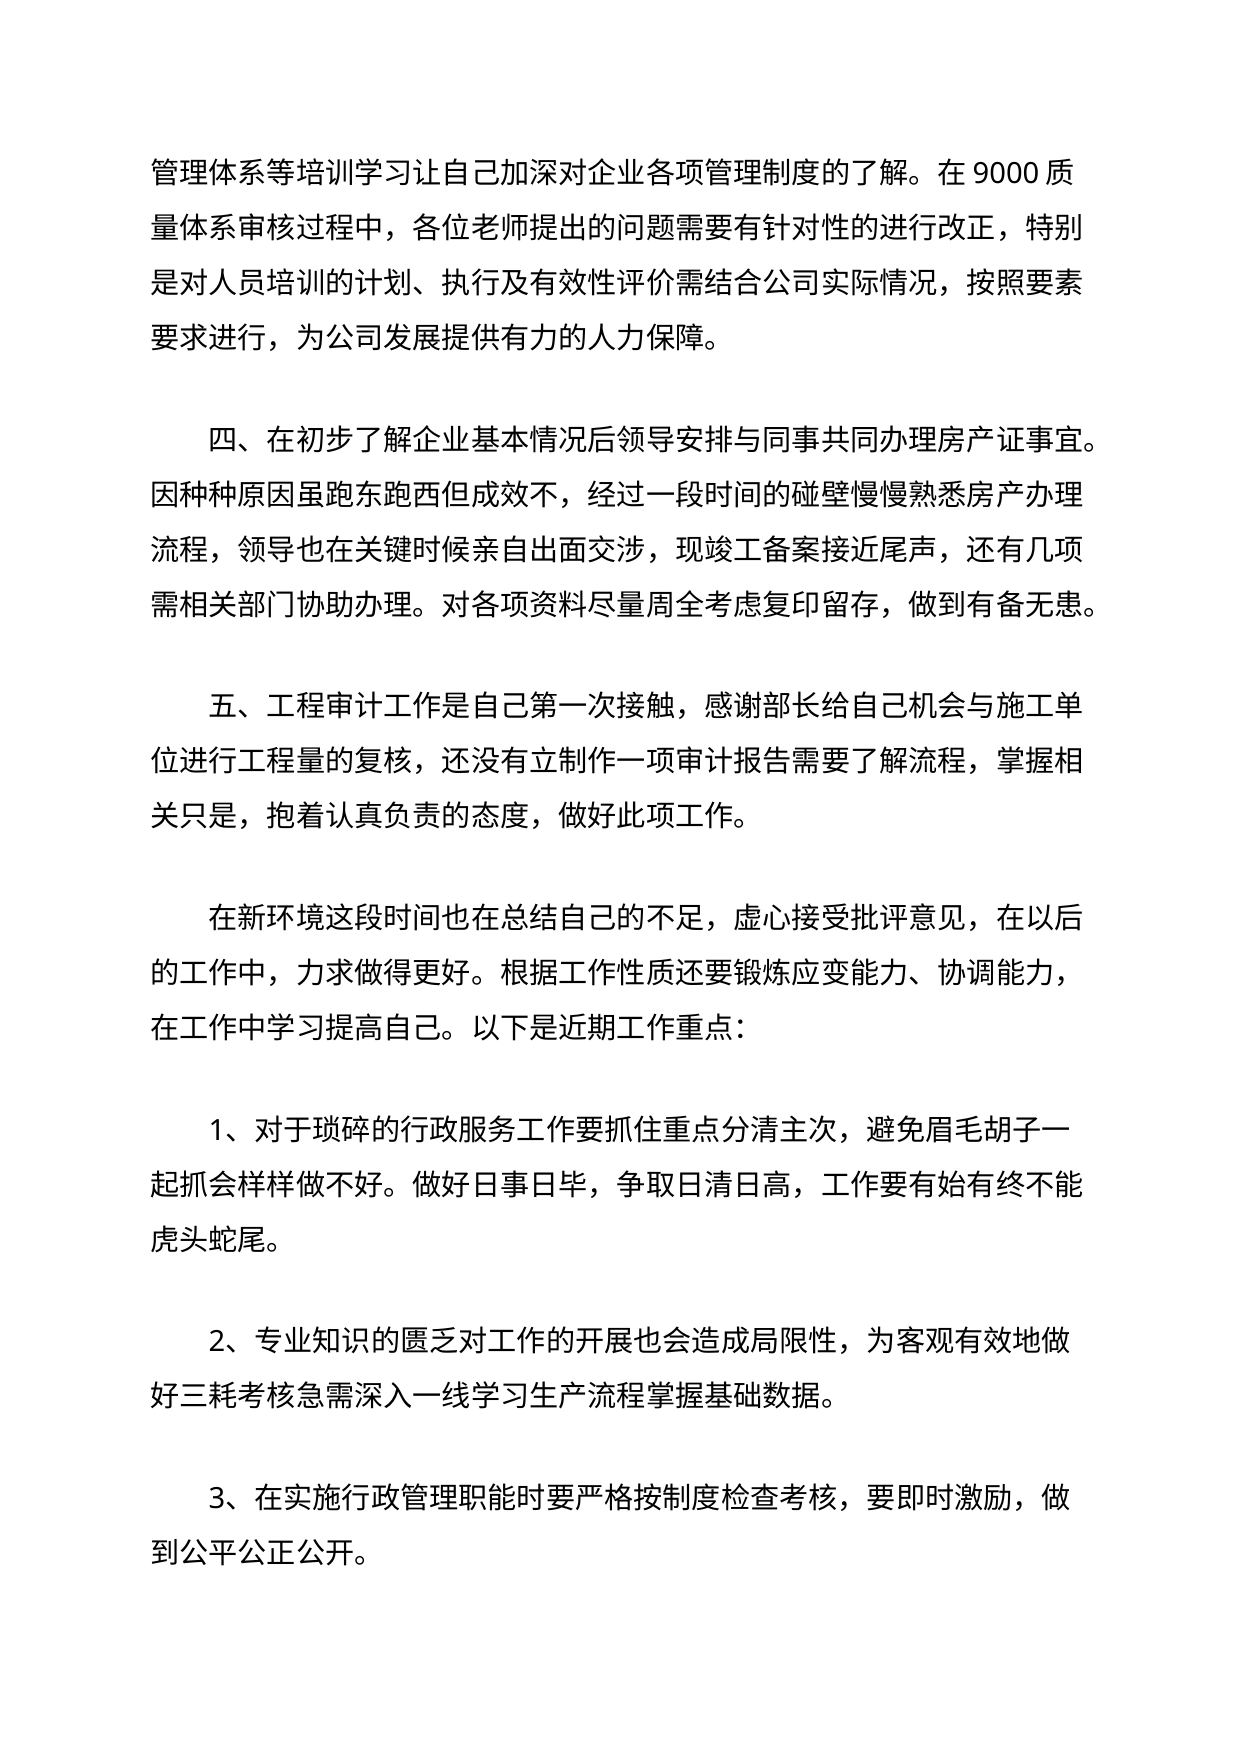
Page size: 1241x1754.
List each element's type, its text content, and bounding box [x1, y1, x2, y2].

text 2、专业知识的匮乏对工作的开展也会造成局限性，为客观有效地做好三耗考核急需深入一线学习生产流程掌握基础数据。 [150, 1318, 1090, 1415]
text 四、在初步了解企业基本情况后领导安排与同事共同办理房产证事宜。因种种原因虽跑东跑西但成效不，经过一段时间的碰壁慢慢熟悉房产办理流程，领导也在关键时候亲自出面交涉，现竣工备案接近尾声，还有几项需相关部门协助办理。对各项资料尽量周全考虑复印留存，做到有备无患。 [150, 417, 1090, 623]
text 五、工程审计工作是自己第一次接触，感谢部长给自己机会与施工单位进行工程量的复核，还没有立制作一项审计报告需要了解流程，掌握相关只是，抱着认真负责的态度，做好此项工作。 [150, 683, 1090, 835]
text 3、在实施行政管理职能时要严格按制度检查考核，要即时激励，做到公平公正公开。 [150, 1474, 1090, 1572]
text 在新环境这段时间也在总结自己的不足，虚心接受批评意见，在以后的工作中，力求做得更好。根据工作性质还要锻炼应变能力、协调能力，在工作中学习提高自己。以下是近期工作重点： [150, 894, 1090, 1047]
text 1、对于琐碎的行政服务工作要抓住重点分清主次，避免眉毛胡子一起抓会样样做不好。做好日事日毕，争取日清日高，工作要有始有终不能虎头蛇尾。 [150, 1106, 1090, 1258]
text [150, 150, 1090, 357]
